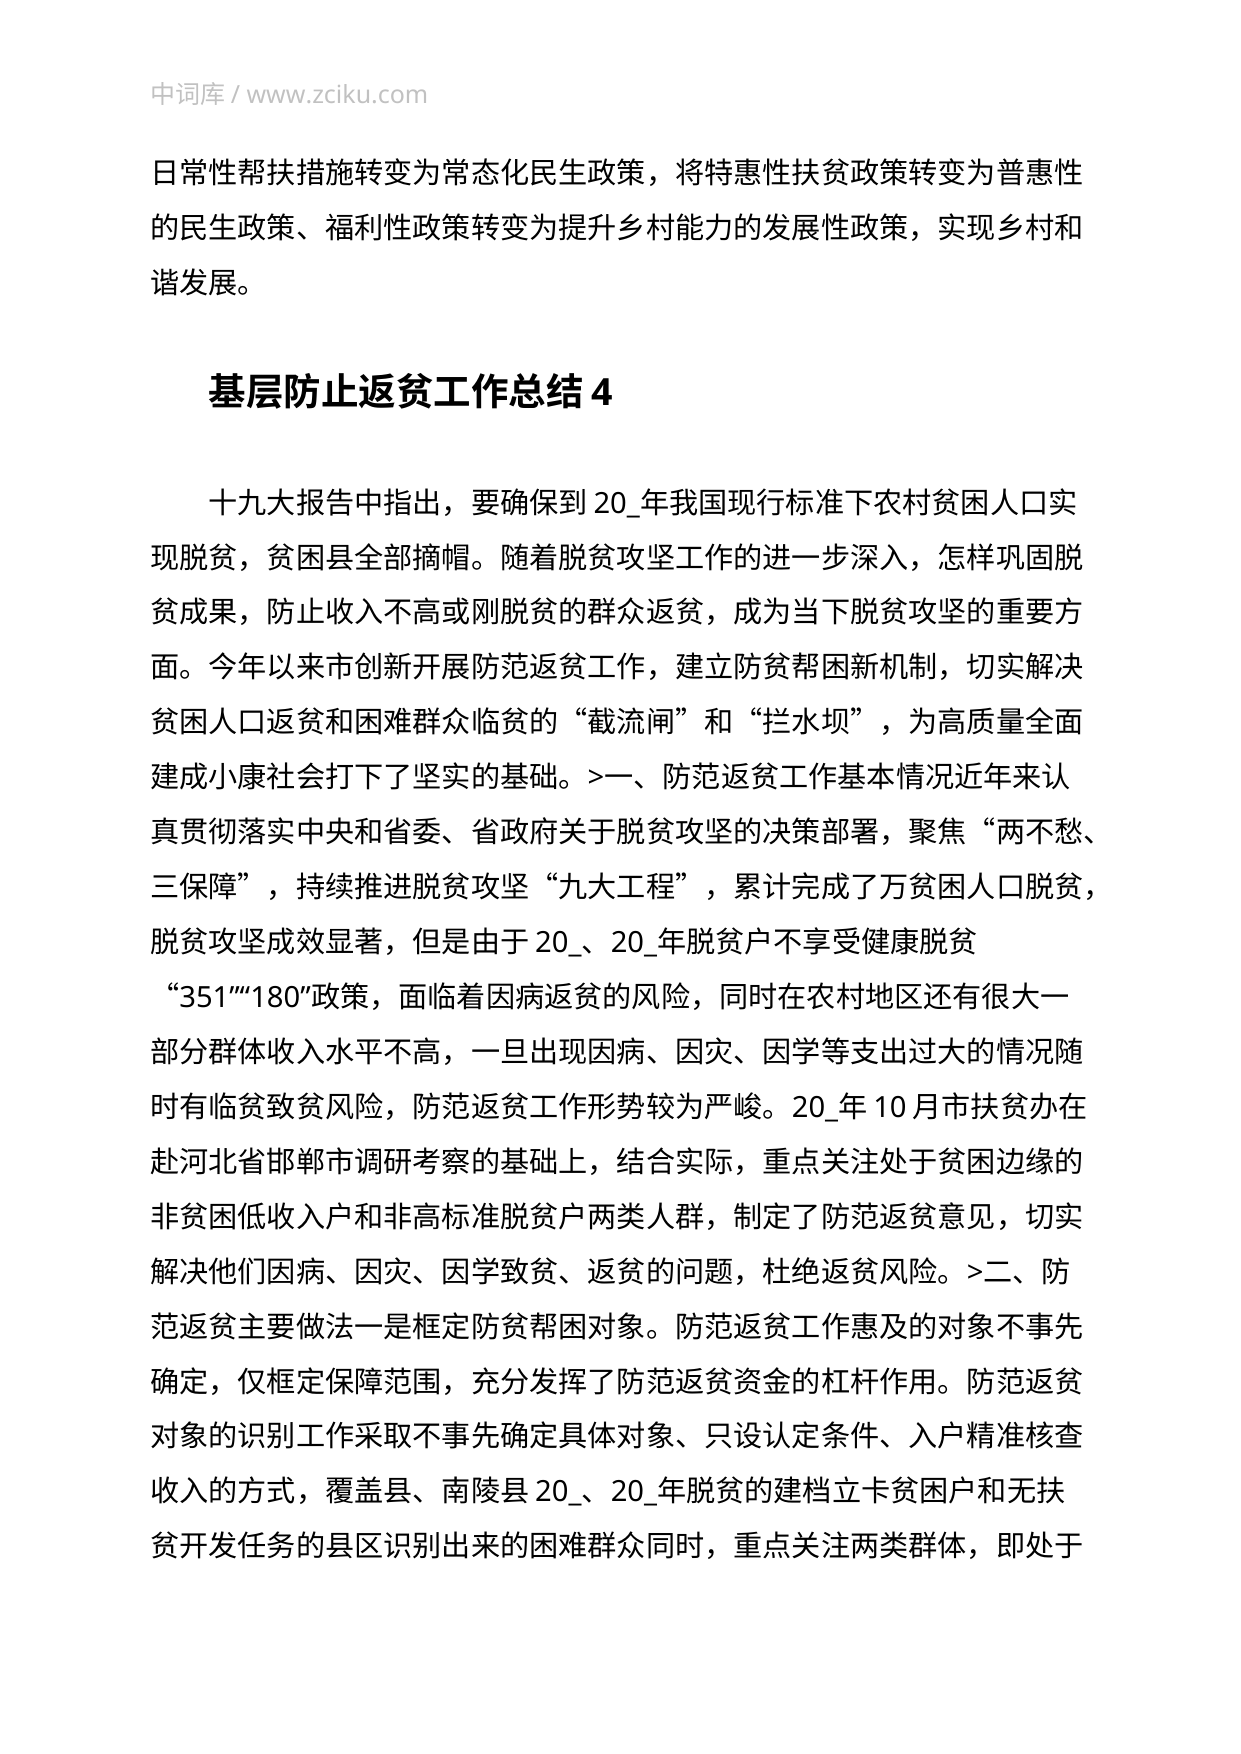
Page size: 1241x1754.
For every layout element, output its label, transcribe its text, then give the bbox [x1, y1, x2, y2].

text 基层防止返贫工作总结4 [150, 362, 1090, 416]
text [150, 150, 1090, 302]
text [150, 479, 1090, 1565]
